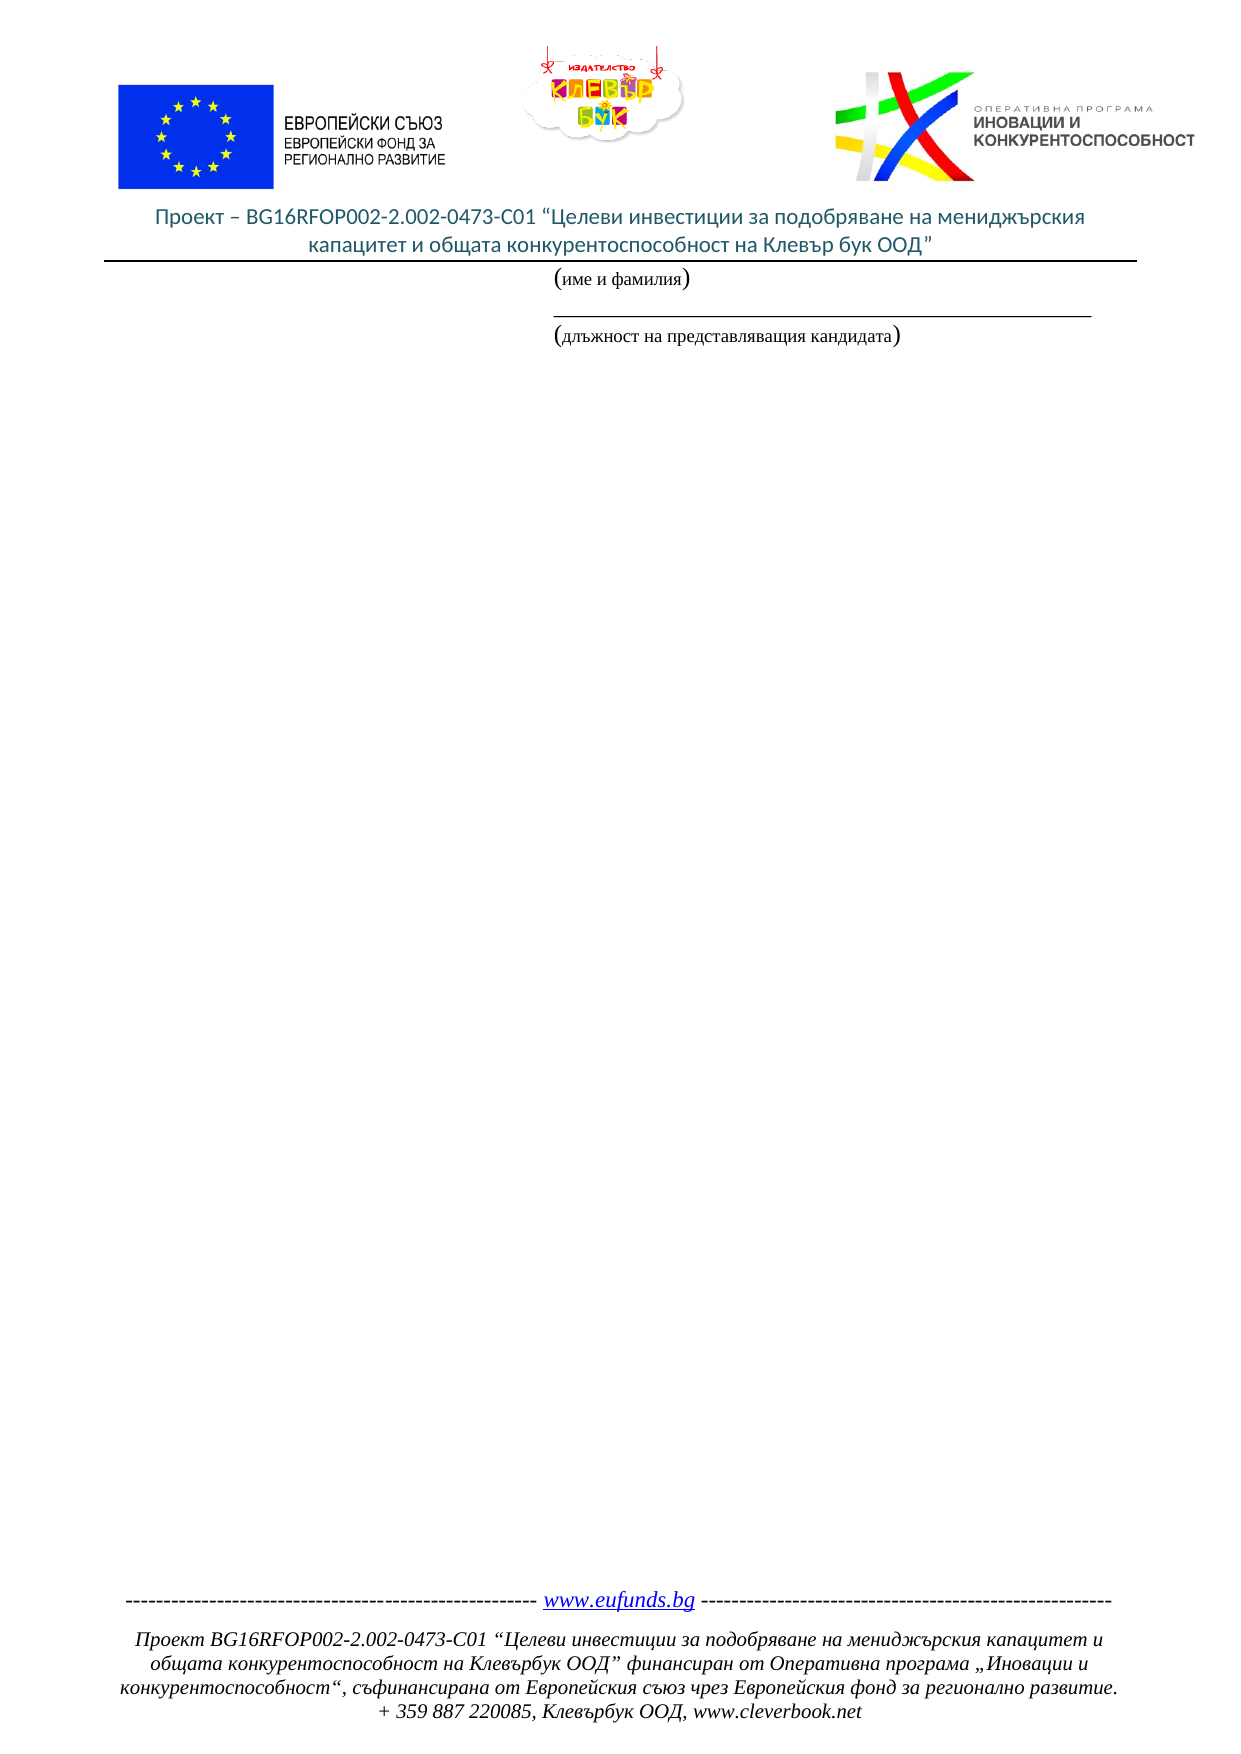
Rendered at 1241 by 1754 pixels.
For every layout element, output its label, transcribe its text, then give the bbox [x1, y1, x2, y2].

picture [520, 46, 685, 143]
picture [103, 73, 474, 203]
picture [809, 48, 1195, 199]
text (име и фамилия) [103, 262, 1137, 291]
text ___________________________________________ [103, 291, 1137, 319]
text (длъжност на представляващия кандидата) [103, 319, 1137, 348]
